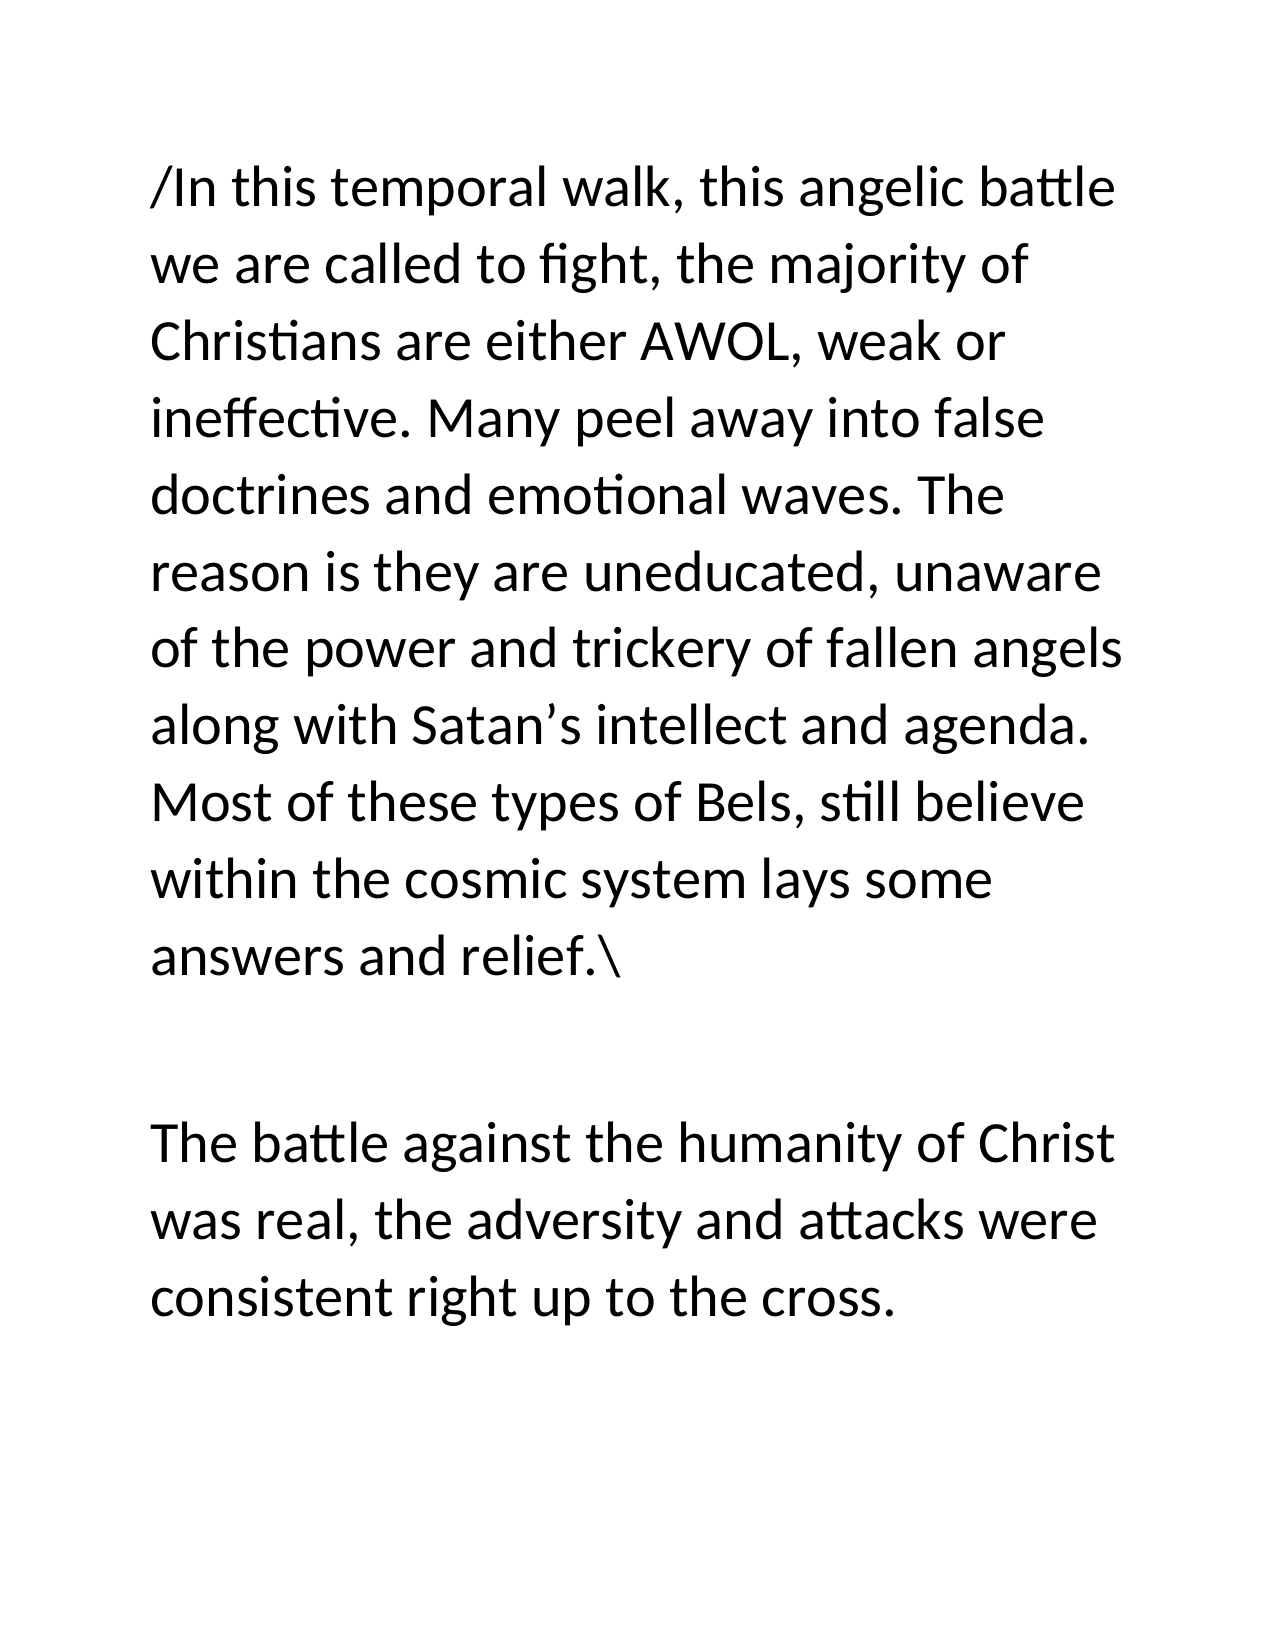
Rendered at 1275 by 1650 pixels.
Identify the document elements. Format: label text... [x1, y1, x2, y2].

text /In this temporal walk, this angelic battle we are called to fight, the majority of Christians are either AWOL, weak or ineffective. Many peel away into false doctrines and emotional waves. The reason is they are uneducated, unaware of the power and trickery of fallen angels along with Satan’s intellect and agenda. Most of these types of Bels, still believe within the cosmic system lays some answers and relief.\ [150, 150, 1125, 990]
text The battle against the humanity of Christ was real, the adversity and attacks were consistent right up to the cross. [150, 1106, 1125, 1331]
